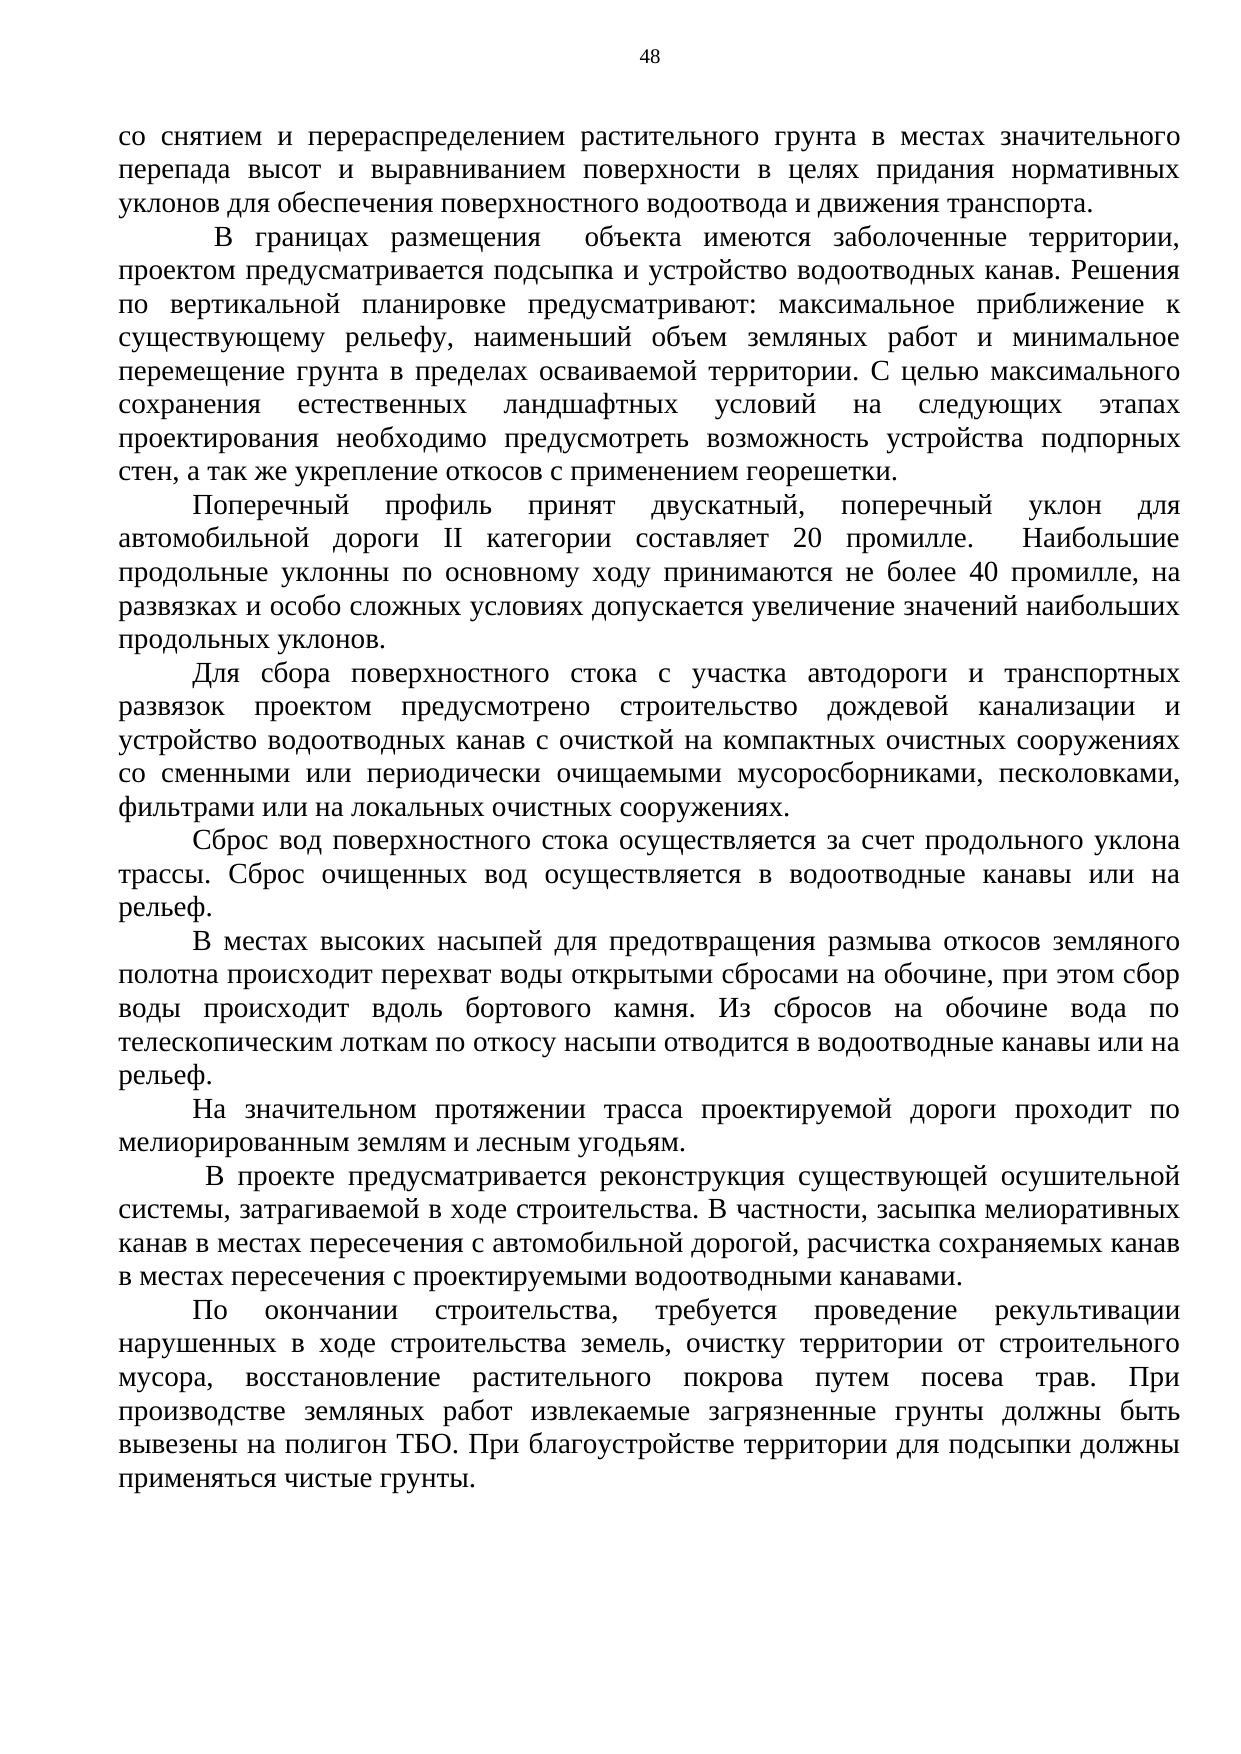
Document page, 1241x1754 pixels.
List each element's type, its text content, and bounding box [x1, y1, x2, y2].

text Сброс вод поверхностного стока осуществляется за счет продольного уклона трассы. Сброс очищенных вод осуществляется в водоотводные канавы или на рельеф. [118, 822, 1181, 923]
text Поперечный профиль принят двускатный, поперечный уклон для автомобильной дороги II категории составляет 20 промилле. Наибольшие продольные уклонны по основному ходу принимаются не более 40 промилле, на развязках и особо сложных условиях допускается увеличение значений наибольших продольных уклонов. [118, 487, 1181, 655]
text Для сбора поверхностного стока с участка автодороги и транспортных развязок проектом предусмотрено строительство дождевой канализации и устройство водоотводных канав с очисткой на компактных очистных сооружениях со сменными или периодически очищаемыми мусоросборниками, песколовками, фильтрами или на локальных очистных сооружениях. [118, 655, 1181, 822]
text По окончании строительства, требуется проведение рекультивации нарушенных в ходе строительства земель, очистку территории от строительного мусора, восстановление растительного покрова путем посева трав. При производстве земляных работ извлекаемые загрязненные грунты должны быть вывезены на полигон ТБО. При благоустройстве территории для подсыпки должны применяться чистые грунты. [118, 1292, 1181, 1493]
text В границах размещения объекта имеются заболоченные территории, проектом предусматривается подсыпка и устройство водоотводных канав. Решения по вертикальной планировке предусматривают: максимальное приближение к существующему рельефу, наименьший объем земляных работ и минимальное перемещение грунта в пределах осваиваемой территории. С целью максимального сохранения естественных ландшафтных условий на следующих этапах проектирования необходимо предусмотреть возможность устройства подпорных стен, а так же укрепление откосов с применением георешетки. [118, 219, 1181, 487]
text В проекте предусматривается реконструкция существующей осушительной системы, затрагиваемой в ходе строительства. В частности, засыпка мелиоративных канав в местах пересечения с автомобильной дорогой, расчистка сохраняемых канав в местах пересечения с проектируемыми водоотводными канавами. [118, 1158, 1181, 1292]
text На значительном протяжении трасса проектируемой дороги проходит по мелиорированным землям и лесным угодьям. [118, 1091, 1181, 1158]
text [118, 118, 1181, 219]
text В местах высоких насыпей для предотвращения размыва откосов земляного полотна происходит перехват воды открытыми сбросами на обочине, при этом сбор воды происходит вдоль бортового камня. Из сбросов на обочине вода по телескопическим лоткам по откосу насыпи отводится в водоотводные канавы или на рельеф. [118, 923, 1181, 1091]
